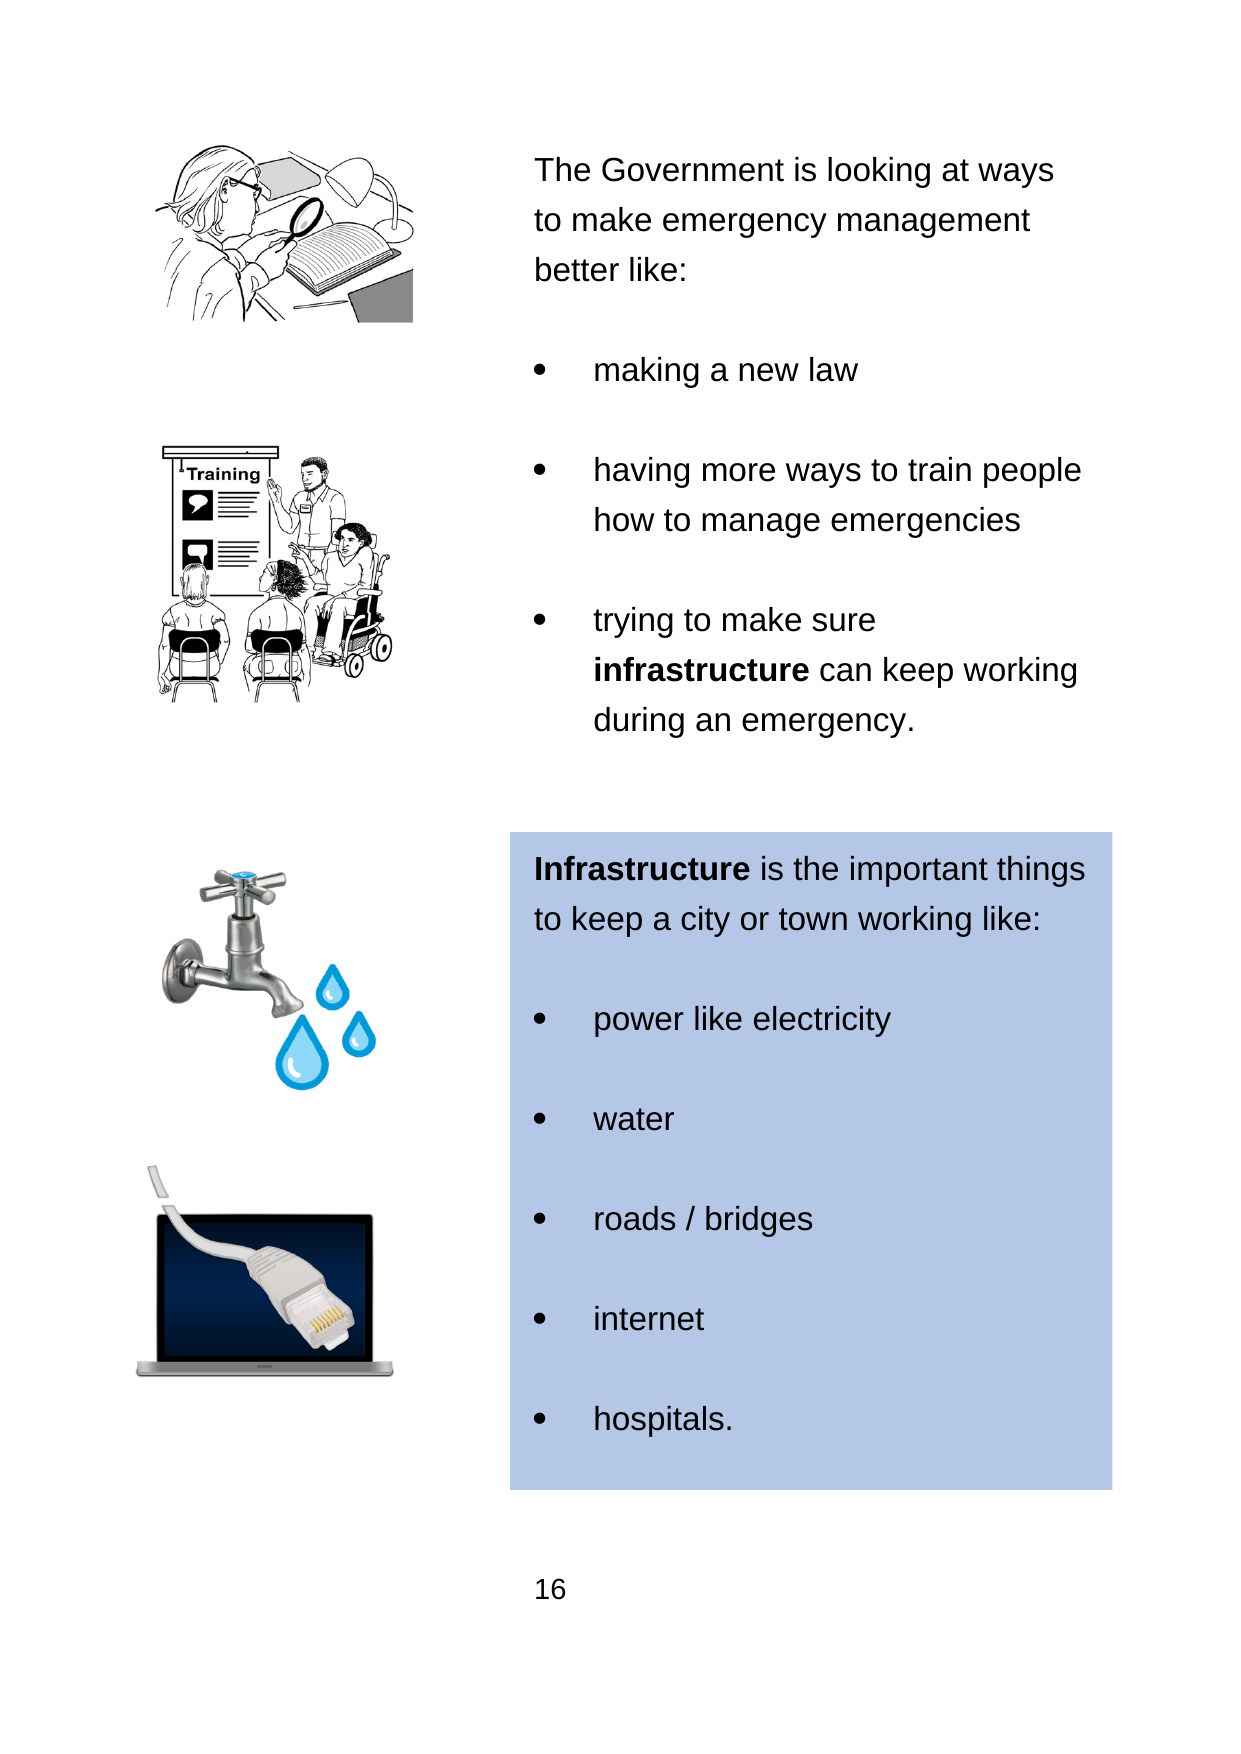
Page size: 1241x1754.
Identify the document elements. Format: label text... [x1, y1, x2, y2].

list roads / bridges [534, 1199, 1090, 1238]
list water [534, 1099, 1090, 1138]
list power like electricity [534, 999, 1090, 1038]
list internet [534, 1299, 1090, 1338]
picture [131, 1162, 398, 1429]
list trying to make sure infrastructure can keep working during an emergency. [534, 600, 1090, 738]
text Infrastructure is the important things to keep a city or town working like: [534, 849, 1090, 938]
list making a new law [534, 350, 1090, 388]
picture [149, 141, 415, 327]
list hospitals. [534, 1399, 1090, 1438]
picture [149, 860, 386, 1097]
picture [156, 444, 393, 703]
text The Government is looking at ways to make emergency management better like: [534, 150, 1090, 288]
list having more ways to train people how to manage emergencies [534, 450, 1090, 538]
